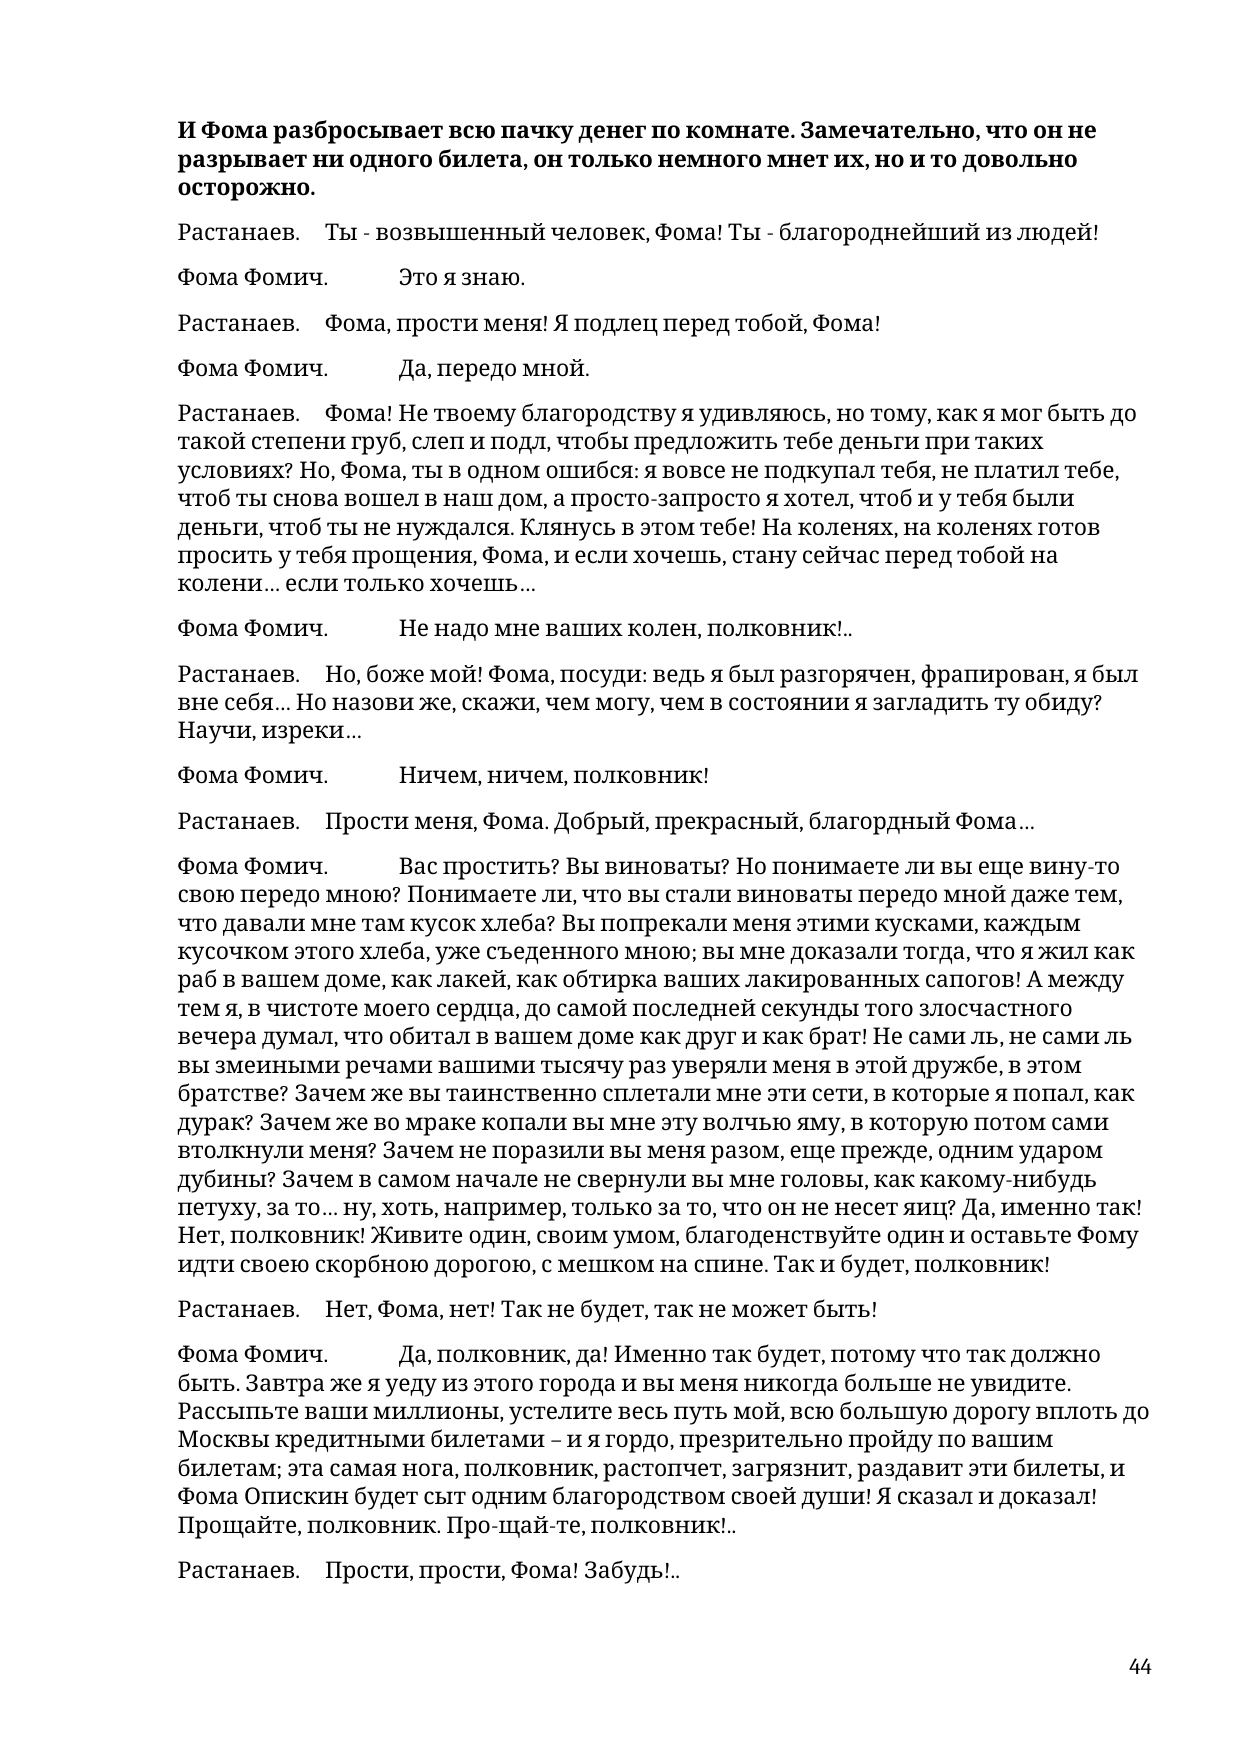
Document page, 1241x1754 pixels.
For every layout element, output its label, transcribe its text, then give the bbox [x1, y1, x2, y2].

text Фома Фомич. Вас простить? Вы виноваты? Но понимаете ли вы еще вину-то свою передо мною? Понимаете ли, что вы стали виноваты передо мной даже тем, что давали мне там кусок хлеба? Вы попрекали меня этими кусками, каждым кусочком этого хлеба, уже съеденного мною; вы мне доказали тогда, что я жил как раб в вашем доме, как лакей, как обтирка ваших лакированных сапогов! А между тем я, в чистоте моего сердца, до самой последней секунды того злосчастного вечера думал, что обитал в вашем доме как друг и как брат! Не сами ль, не сами ль вы змеиными речами вашими тысячу раз уверяли меня в этой дружбе, в этом братстве? Зачем же вы таинственно сплетали мне эти сети, в которые я попал, как дурак? Зачем же во мраке копали вы мне эту волчью яму, в которую потом сами втолкнули меня? Зачем не поразили вы меня разом, еще прежде, одним ударом дубины? Зачем в самом начале не свернули вы мне головы, как какому-нибудь петуху, за то… ну, хоть, например, только за то, что он не несет яиц? Да, именно так! Нет, полковник! Живите один, своим умом, благоденствуйте один и оставьте Фому идти своею скорбною дорогою, с мешком на спине. Так и будет, полковник! [177, 853, 1152, 1278]
text Растанаев. Фома, прости меня! Я подлец перед тобой, Фома! [177, 310, 1152, 337]
text Фома Фомич. Это я знаю. [177, 265, 1152, 292]
text Растанаев. Нет, Фома, нет! Так не будет, так не может быть! [177, 1297, 1152, 1323]
text Растанаев. Прости, прости, Фома! Забудь!.. [177, 1558, 1152, 1584]
text Фома Фомич. Не надо мне ваших колен, полковник!.. [177, 616, 1152, 643]
text Растанаев. Ты - возвышенный человек, Фома! Ты - благороднейший из людей! [177, 220, 1152, 246]
text Растанаев. Но, боже мой! Фома, посуди: ведь я был разгорячен, фрапирован, я был вне себя… Но назови же, скажи, чем могу, чем в состоянии я загладить ту обиду? Научи, изреки… [177, 661, 1152, 744]
text И Фома разбросывает всю пачку денег по комнате. Замечательно, что он не разрывает ни одного билета, он только немного мнет их, но и то довольно осторожно. [177, 118, 1152, 201]
text Фома Фомич. Да, полковник, да! Именно так будет, потому что так должно быть. Завтра же я уеду из этого города и вы меня никогда больше не увидите. Рассыпьте ваши миллионы, устелите весь путь мой, всю большую дорогу вплоть до Москвы кредитными билетами – и я гордо, презрительно пройду по вашим билетам; эта самая нога, полковник, растопчет, загрязнит, раздавит эти билеты, и Фома Опискин будет сыт одним благородством своей души! Я сказал и доказал! Прощайте, полковник. Про-щай-те, полковник!.. [177, 1342, 1152, 1539]
text Растанаев. Прости меня, Фома. Добрый, прекрасный, благордный Фома… [177, 808, 1152, 835]
text Фома Фомич. Да, передо мной. [177, 355, 1152, 382]
text Растанаев. Фома! Не твоему благородству я удивляюсь, но тому, как я мог быть до такой степени груб, слеп и подл, чтобы предложить тебе деньги при таких условиях? Но, Фома, ты в одном ошибся: я вовсе не подкупал тебя, не платил тебе, чтоб ты снова вошел в наш дом, а просто-запросто я хотел, чтоб и у тебя были деньги, чтоб ты не нуждался. Клянусь в этом тебе! На коленях, на коленях готов просить у тебя прощения, Фома, и если хочешь, стану сейчас перед тобой на колени… если только хочешь… [177, 401, 1152, 597]
text Фома Фомич. Ничем, ничем, полковник! [177, 763, 1152, 790]
